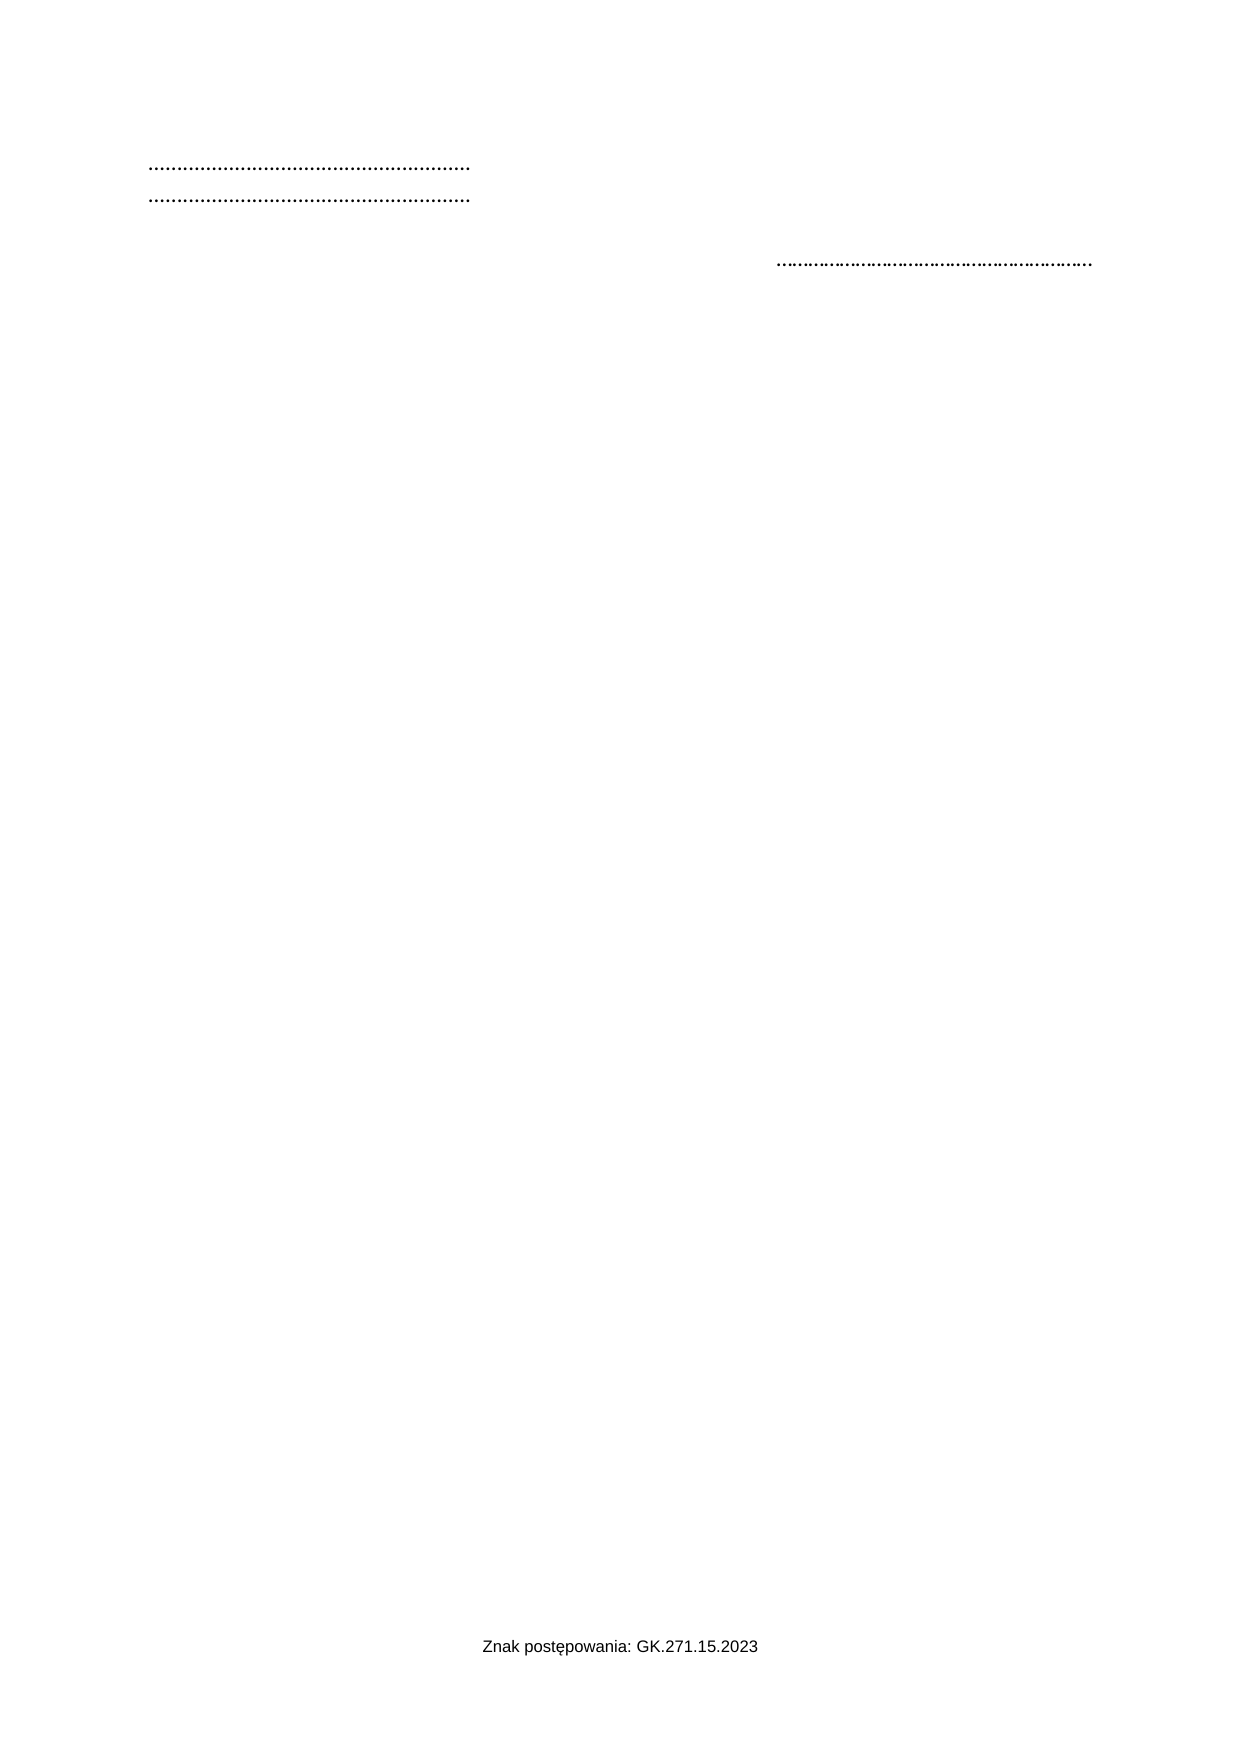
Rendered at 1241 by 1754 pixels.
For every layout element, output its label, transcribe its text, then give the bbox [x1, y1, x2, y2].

text ........................................................ [148, 148, 1093, 176]
text …………………………………………………… [148, 244, 1093, 272]
text ........................................................ [148, 180, 1093, 208]
